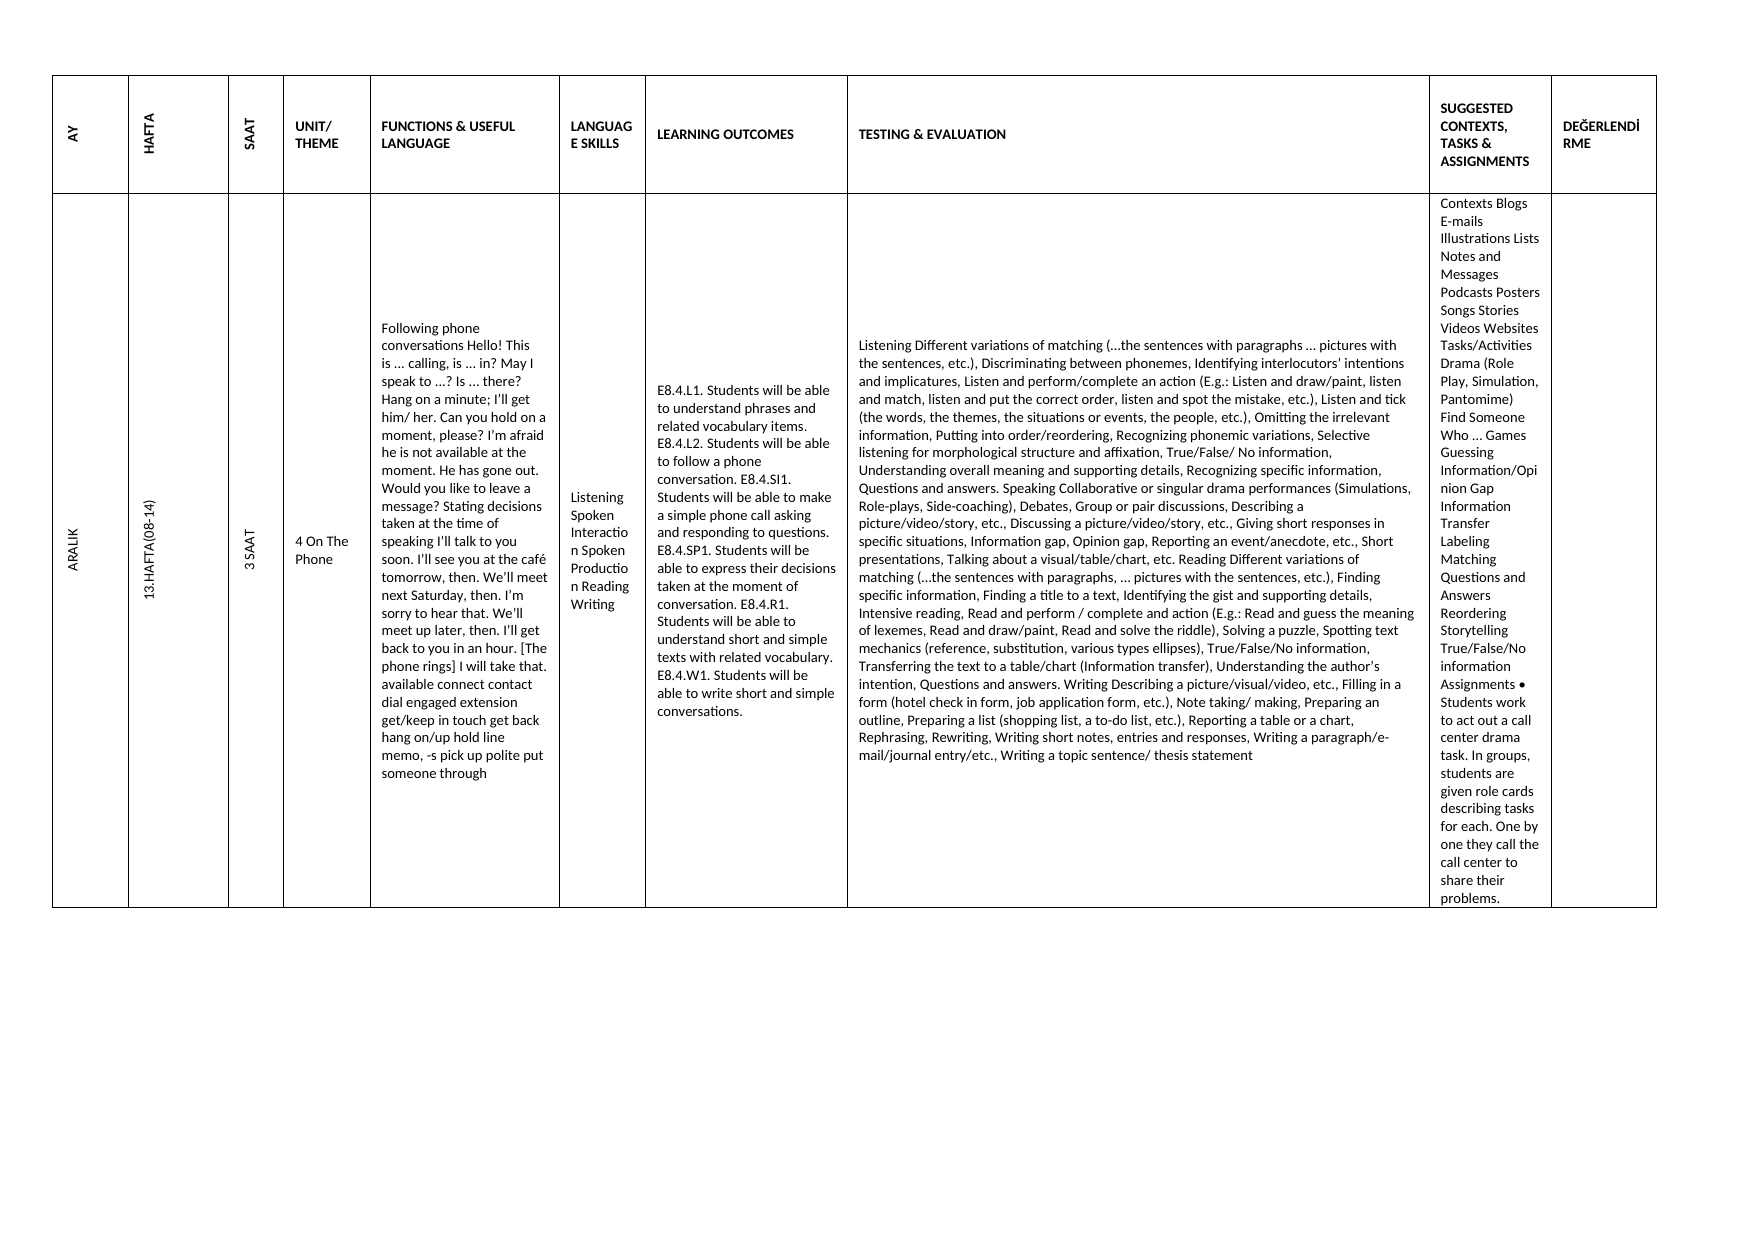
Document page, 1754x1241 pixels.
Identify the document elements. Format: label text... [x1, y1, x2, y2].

table_header LANGUAGE SKILLS [560, 76, 645, 193]
table_header LEARNING OUTCOMES [646, 76, 847, 193]
table_header FUNCTIONS & USEFUL LANGUAGE [371, 76, 559, 193]
table_header SAAT [229, 76, 283, 193]
table_header HAFTA [129, 76, 228, 193]
table_header TESTING & EVALUATION [848, 76, 1429, 193]
table_header DEĞERLENDİRME [1552, 76, 1656, 193]
table_cell Contexts Blogs E-mails Illustrations Lists Notes and Messages Podcasts Posters Songs Stories Videos Websites Tasks/Activities Drama (Role Play, Simulation, Pantomime) Find Someone Who … Games Guessing Information/Opinion Gap Information Transfer Labeling Matching Questions and Answers Reordering Storytelling True/False/No information Assignments • Students work to act out a call center drama task. In groups, students are given role cards describing tasks for each. One by one they call the call center to share their problems. [1430, 194, 1551, 907]
table_cell Listening Spoken Interaction Spoken Production Reading Writing [560, 194, 645, 907]
table_cell 13.HAFTA(08-14) [129, 194, 228, 907]
table_header UNIT/THEME [284, 76, 370, 193]
table_header SUGGESTED CONTEXTS, TASKS & ASSIGNMENTS [1430, 76, 1551, 193]
table_cell 4 On The Phone [284, 194, 370, 907]
table_cell [1552, 194, 1656, 907]
table_header AY [53, 76, 128, 193]
table_cell ARALIK [53, 194, 128, 907]
table_cell 3 SAAT [229, 194, 283, 907]
